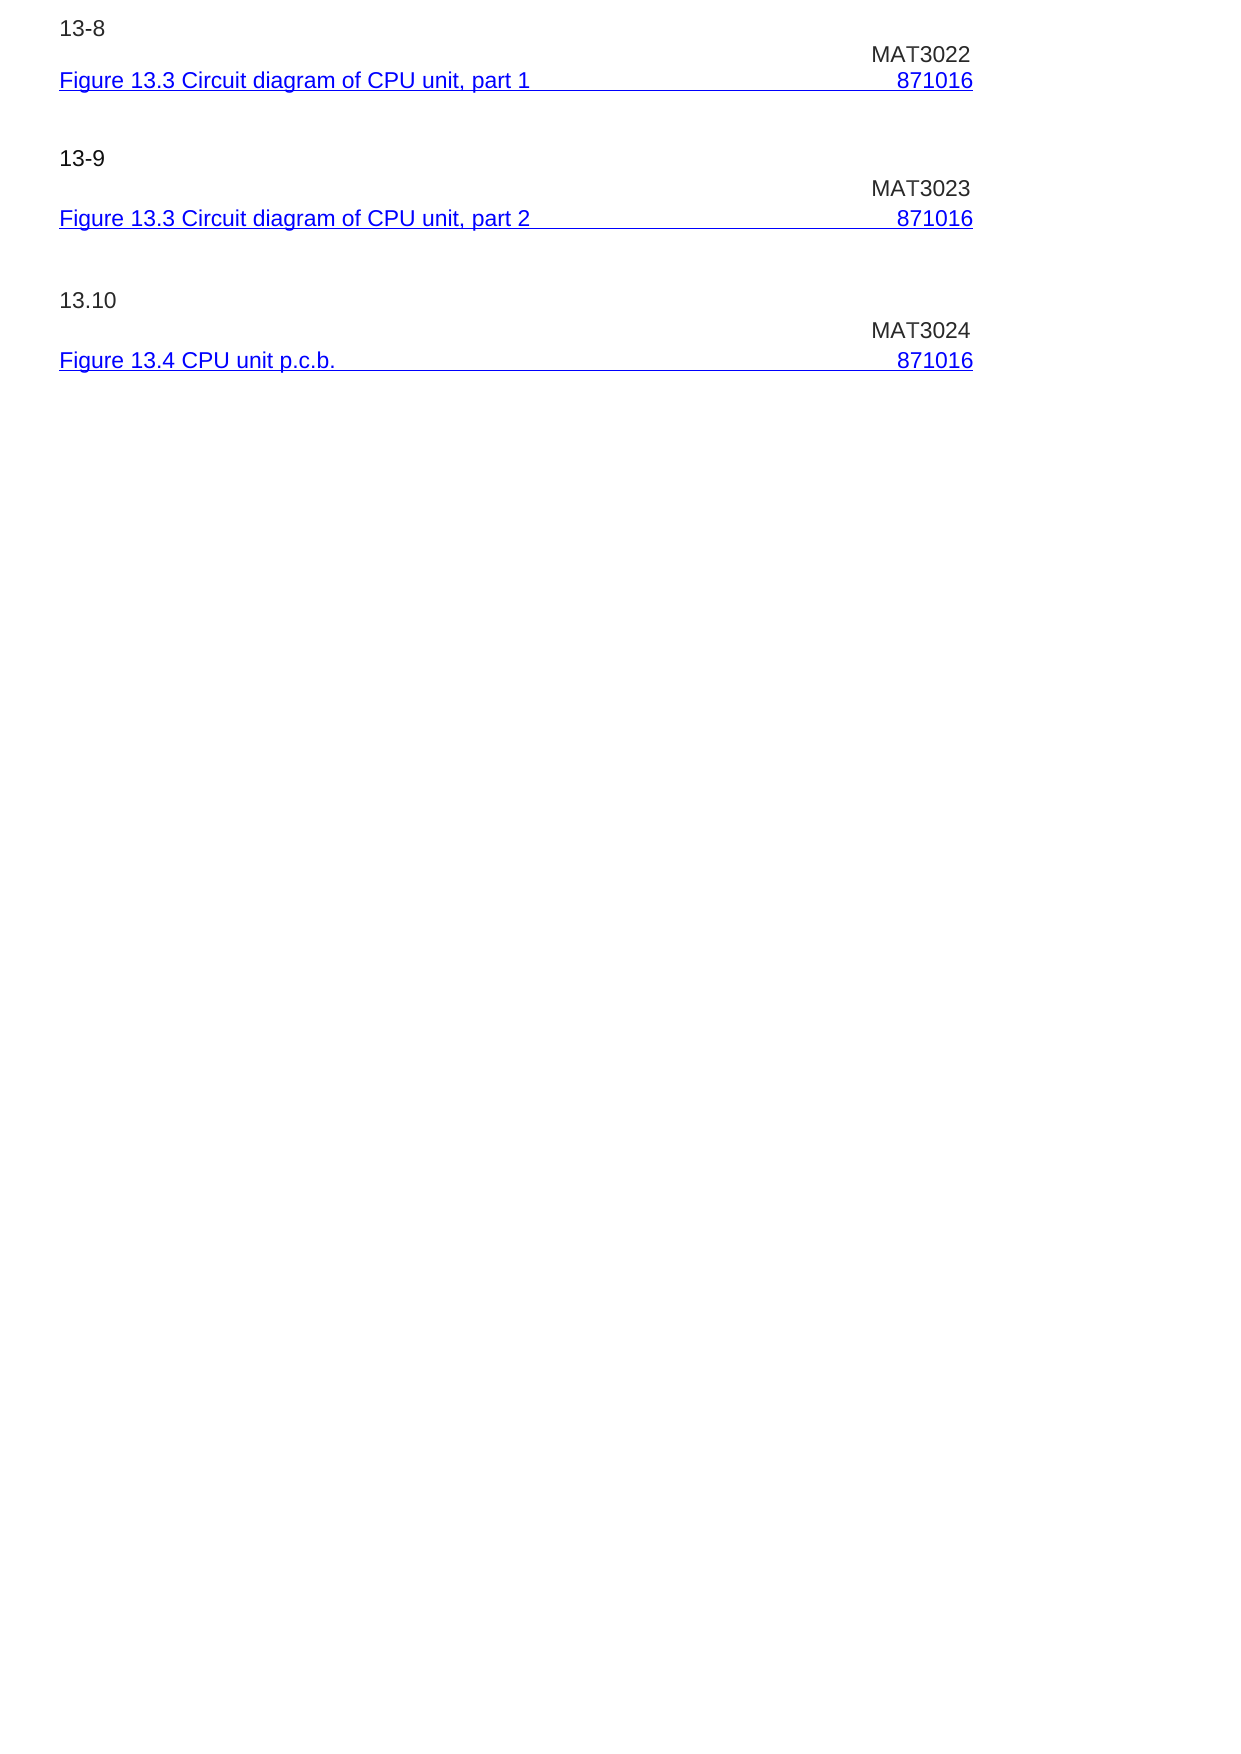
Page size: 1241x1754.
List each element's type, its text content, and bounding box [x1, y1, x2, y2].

text 13-9 MAT3023 Figure 13.3 Circuit diagram of CPU unit, part 2 871016 [59, 145, 1181, 232]
text Figure 13.3 Circuit diagram of CPU unit, part 1 871016 [59, 67, 1181, 94]
text MAT3022 [59, 41, 1181, 67]
text 13.10 MAT3024 Figure 13.4 CPU unit p.c.b. 871016 [59, 256, 1181, 373]
text 13-8 [59, 15, 1181, 41]
